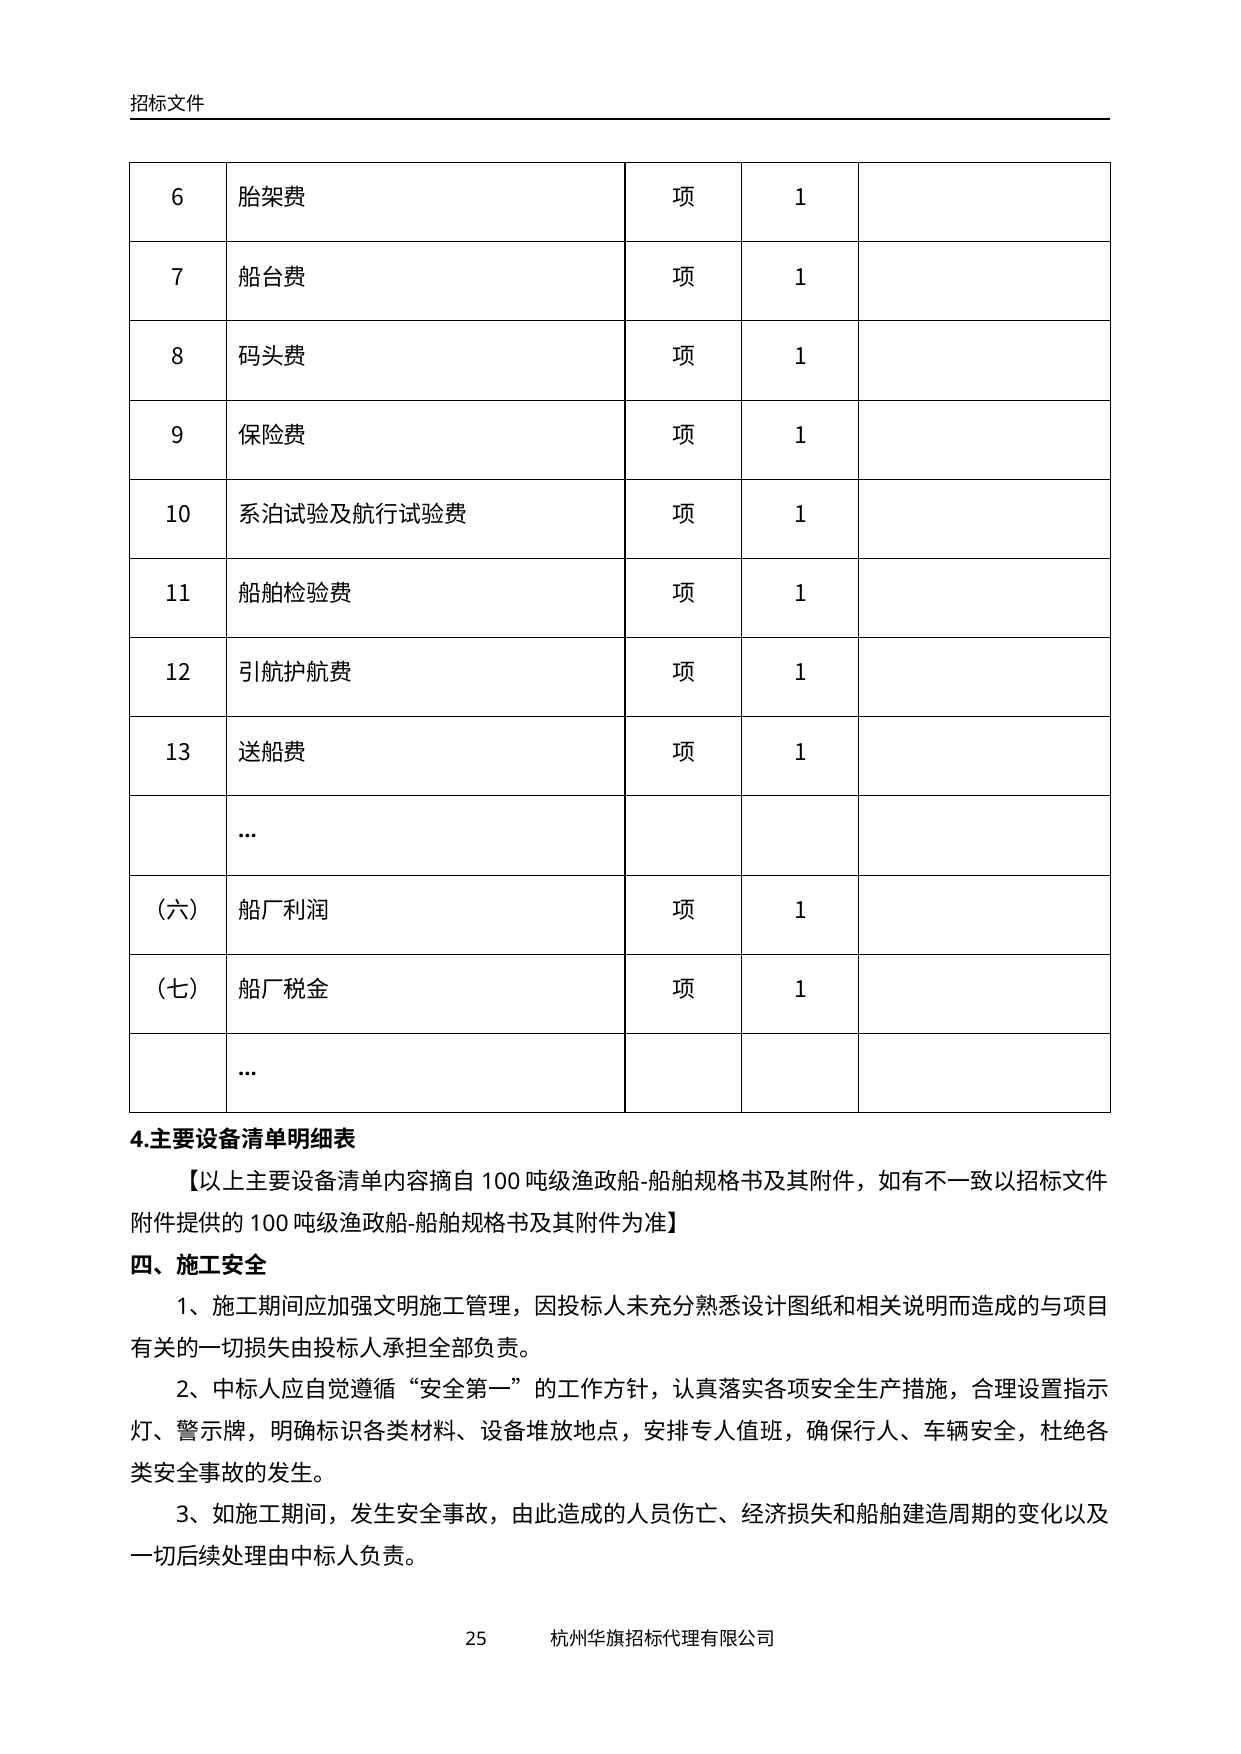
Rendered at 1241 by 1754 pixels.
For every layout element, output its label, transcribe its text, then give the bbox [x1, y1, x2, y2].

table_cell 船舶检验费 [227, 559, 624, 637]
table_cell 码头费 [227, 321, 624, 399]
table_cell [859, 163, 1110, 241]
table_cell 项 [626, 401, 741, 479]
table_cell [859, 401, 1110, 479]
table_cell 1 [742, 717, 858, 795]
table_cell [859, 796, 1110, 874]
table_cell [626, 796, 741, 874]
table_cell 1 [742, 321, 858, 399]
table_cell [626, 1034, 741, 1112]
table_cell 船厂税金 [227, 955, 624, 1033]
table_cell [742, 796, 858, 874]
table_cell 项 [626, 638, 741, 716]
table_cell 项 [626, 876, 741, 954]
table_cell 项 [626, 480, 741, 558]
table_cell 1 [742, 638, 858, 716]
table_cell [859, 955, 1110, 1033]
table_cell 船台费 [227, 242, 624, 320]
table_cell 项 [626, 242, 741, 320]
text 四、施工安全 [130, 1238, 1110, 1280]
table_cell 12 [130, 638, 226, 716]
table_cell 1 [742, 480, 858, 558]
table_cell 系泊试验及航行试验费 [227, 480, 624, 558]
table_cell 13 [130, 717, 226, 795]
text 4.主要设备清单明细表 [130, 1113, 1110, 1155]
table_cell 船厂利润 [227, 876, 624, 954]
table_cell 项 [626, 955, 741, 1033]
table_cell [859, 480, 1110, 558]
table_cell [859, 876, 1110, 954]
table_cell 项 [626, 321, 741, 399]
table_cell [859, 559, 1110, 637]
table_cell 项 [626, 559, 741, 637]
table_cell 6 [130, 163, 226, 241]
table_cell [742, 1034, 858, 1112]
table_cell 引航护航费 [227, 638, 624, 716]
table_cell [859, 1034, 1110, 1112]
table_cell 1 [742, 242, 858, 320]
table_cell 保险费 [227, 401, 624, 479]
text 1、施工期间应加强文明施工管理，因投标人未充分熟悉设计图纸和相关说明而造成的与项目有关的一切损失由投标人承担全部负责。 [130, 1280, 1110, 1363]
table_cell （七） [130, 955, 226, 1033]
table_cell 11 [130, 559, 226, 637]
text 2、中标人应自觉遵循“安全第一”的工作方针，认真落实各项安全生产措施，合理设置指示灯、警示牌，明确标识各类材料、设备堆放地点，安排专人值班，确保行人、车辆安全，杜绝各类安全事故的发生。 [130, 1363, 1110, 1488]
table_cell 8 [130, 321, 226, 399]
table_cell 1 [742, 401, 858, 479]
text 3、如施工期间，发生安全事故，由此造成的人员伤亡、经济损失和船舶建造周期的变化以及一切后续处理由中标人负责。 [130, 1488, 1110, 1571]
table_cell 1 [742, 163, 858, 241]
table_cell [130, 796, 226, 874]
table_cell 7 [130, 242, 226, 320]
table_cell [130, 1034, 226, 1112]
table_cell 胎架费 [227, 163, 624, 241]
table_cell [859, 638, 1110, 716]
table_cell 1 [742, 955, 858, 1033]
table_cell 1 [742, 876, 858, 954]
table_cell （六） [130, 876, 226, 954]
table_cell … [227, 796, 624, 874]
table_cell 9 [130, 401, 226, 479]
table_cell 10 [130, 480, 226, 558]
table_cell [859, 242, 1110, 320]
table_cell 项 [626, 163, 741, 241]
table_cell 送船费 [227, 717, 624, 795]
text 【以上主要设备清单内容摘自100吨级渔政船-船舶规格书及其附件，如有不一致以招标文件附件提供的100吨级渔政船-船舶规格书及其附件为准】 [130, 1155, 1110, 1238]
table_cell [859, 321, 1110, 399]
table_cell [859, 717, 1110, 795]
table_cell 1 [742, 559, 858, 637]
table_cell … [227, 1034, 624, 1112]
table_cell 项 [626, 717, 741, 795]
